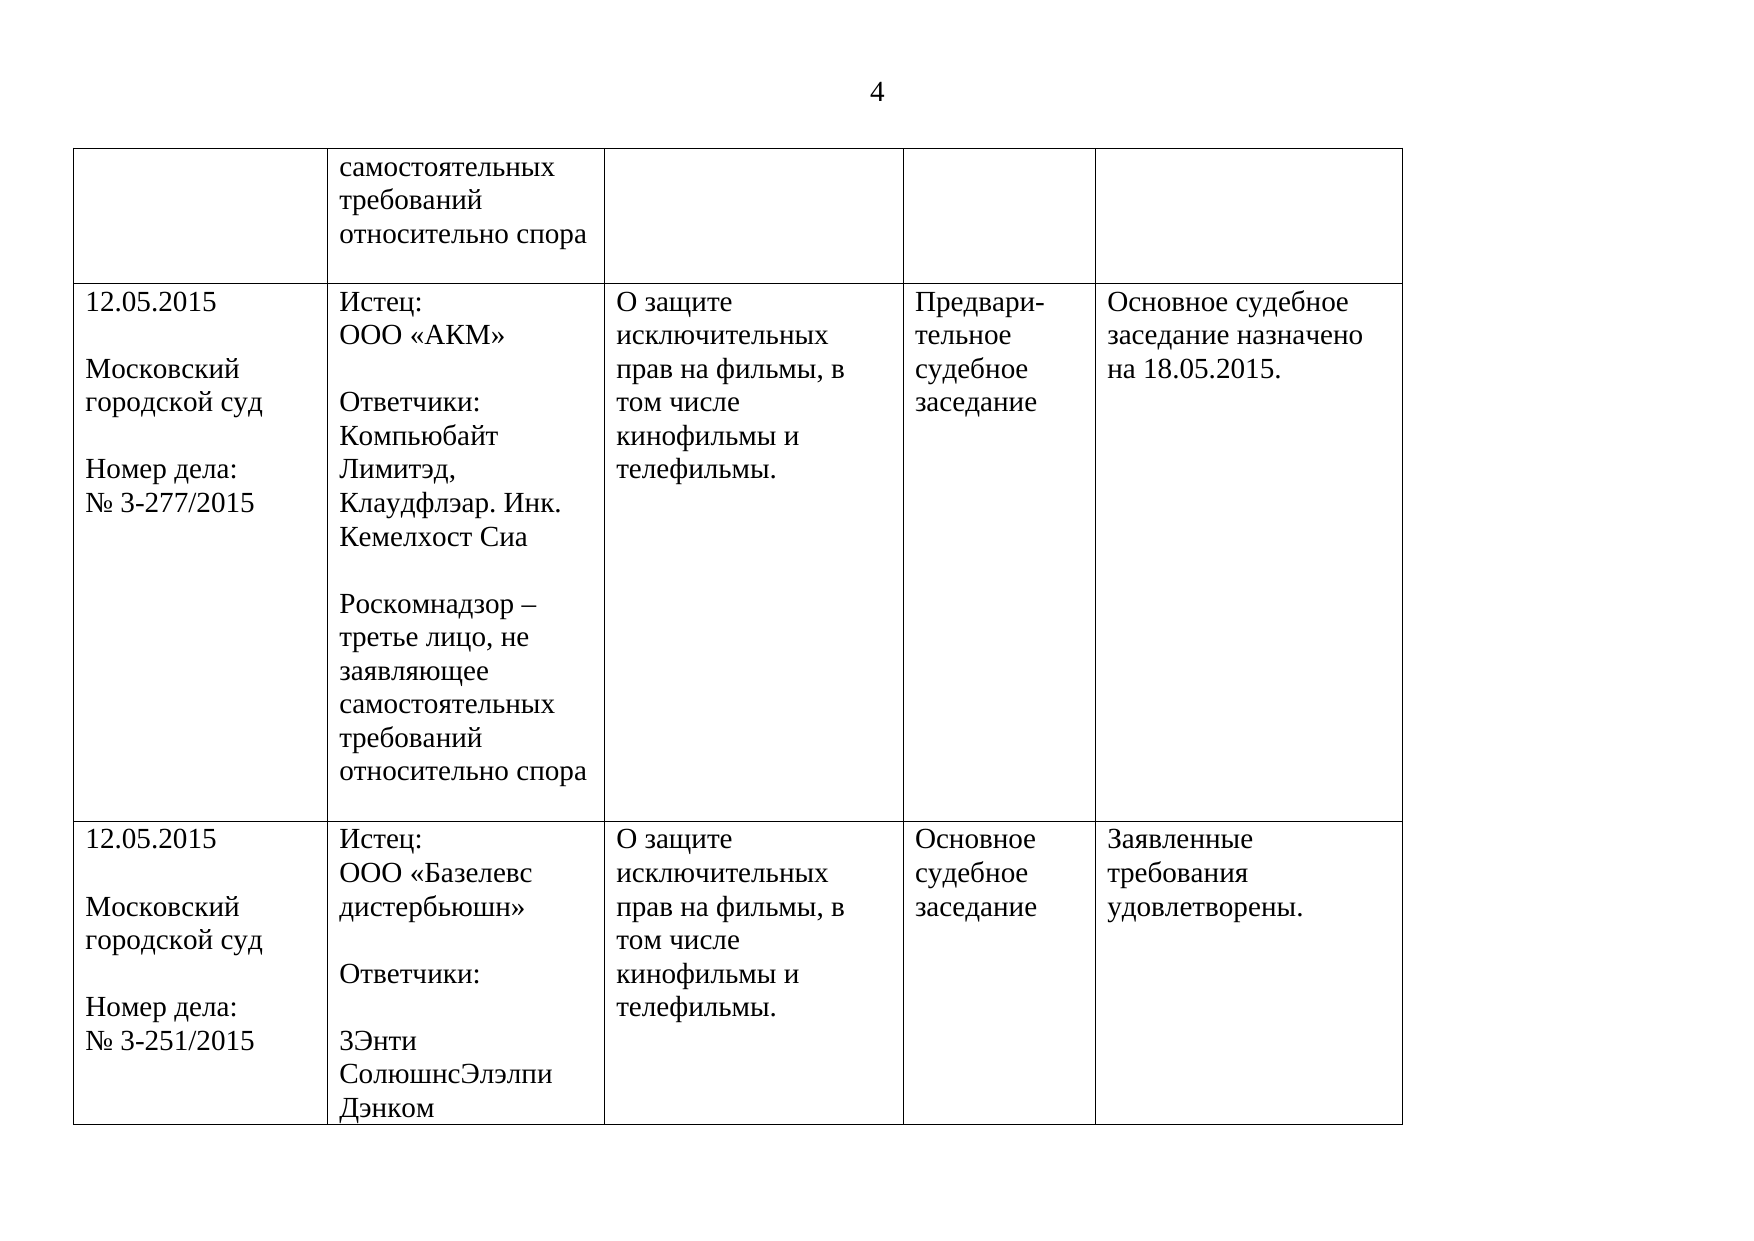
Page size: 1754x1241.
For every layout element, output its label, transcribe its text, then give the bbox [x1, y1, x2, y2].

table_cell 12.05.2015 Московский городской суд Номер дела: № 3-277/2015 [74, 284, 327, 821]
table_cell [74, 822, 327, 1123]
table_cell Истец: ООО «АКМ» Ответчики: Компьюбайт Лимитэд, Клаудфлэар. Инк. Кемелхост Сиа Роскомнадзор – третье лицо, не заявляющее самостоятельных требований относительно спора [328, 284, 604, 821]
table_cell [74, 149, 327, 283]
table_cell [1096, 149, 1402, 283]
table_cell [904, 822, 1095, 1123]
table_cell Предвари-тельное судебное заседание [904, 284, 1095, 821]
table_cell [1096, 822, 1402, 1123]
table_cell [605, 149, 903, 283]
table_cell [328, 822, 604, 1123]
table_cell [904, 149, 1095, 283]
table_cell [328, 149, 604, 283]
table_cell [605, 822, 903, 1123]
table_cell О защите исключительных прав на фильмы, в том числе кинофильмы и телефильмы. [605, 284, 903, 821]
table_cell Основное судебное заседание назначено на 18.05.2015. [1096, 284, 1402, 821]
